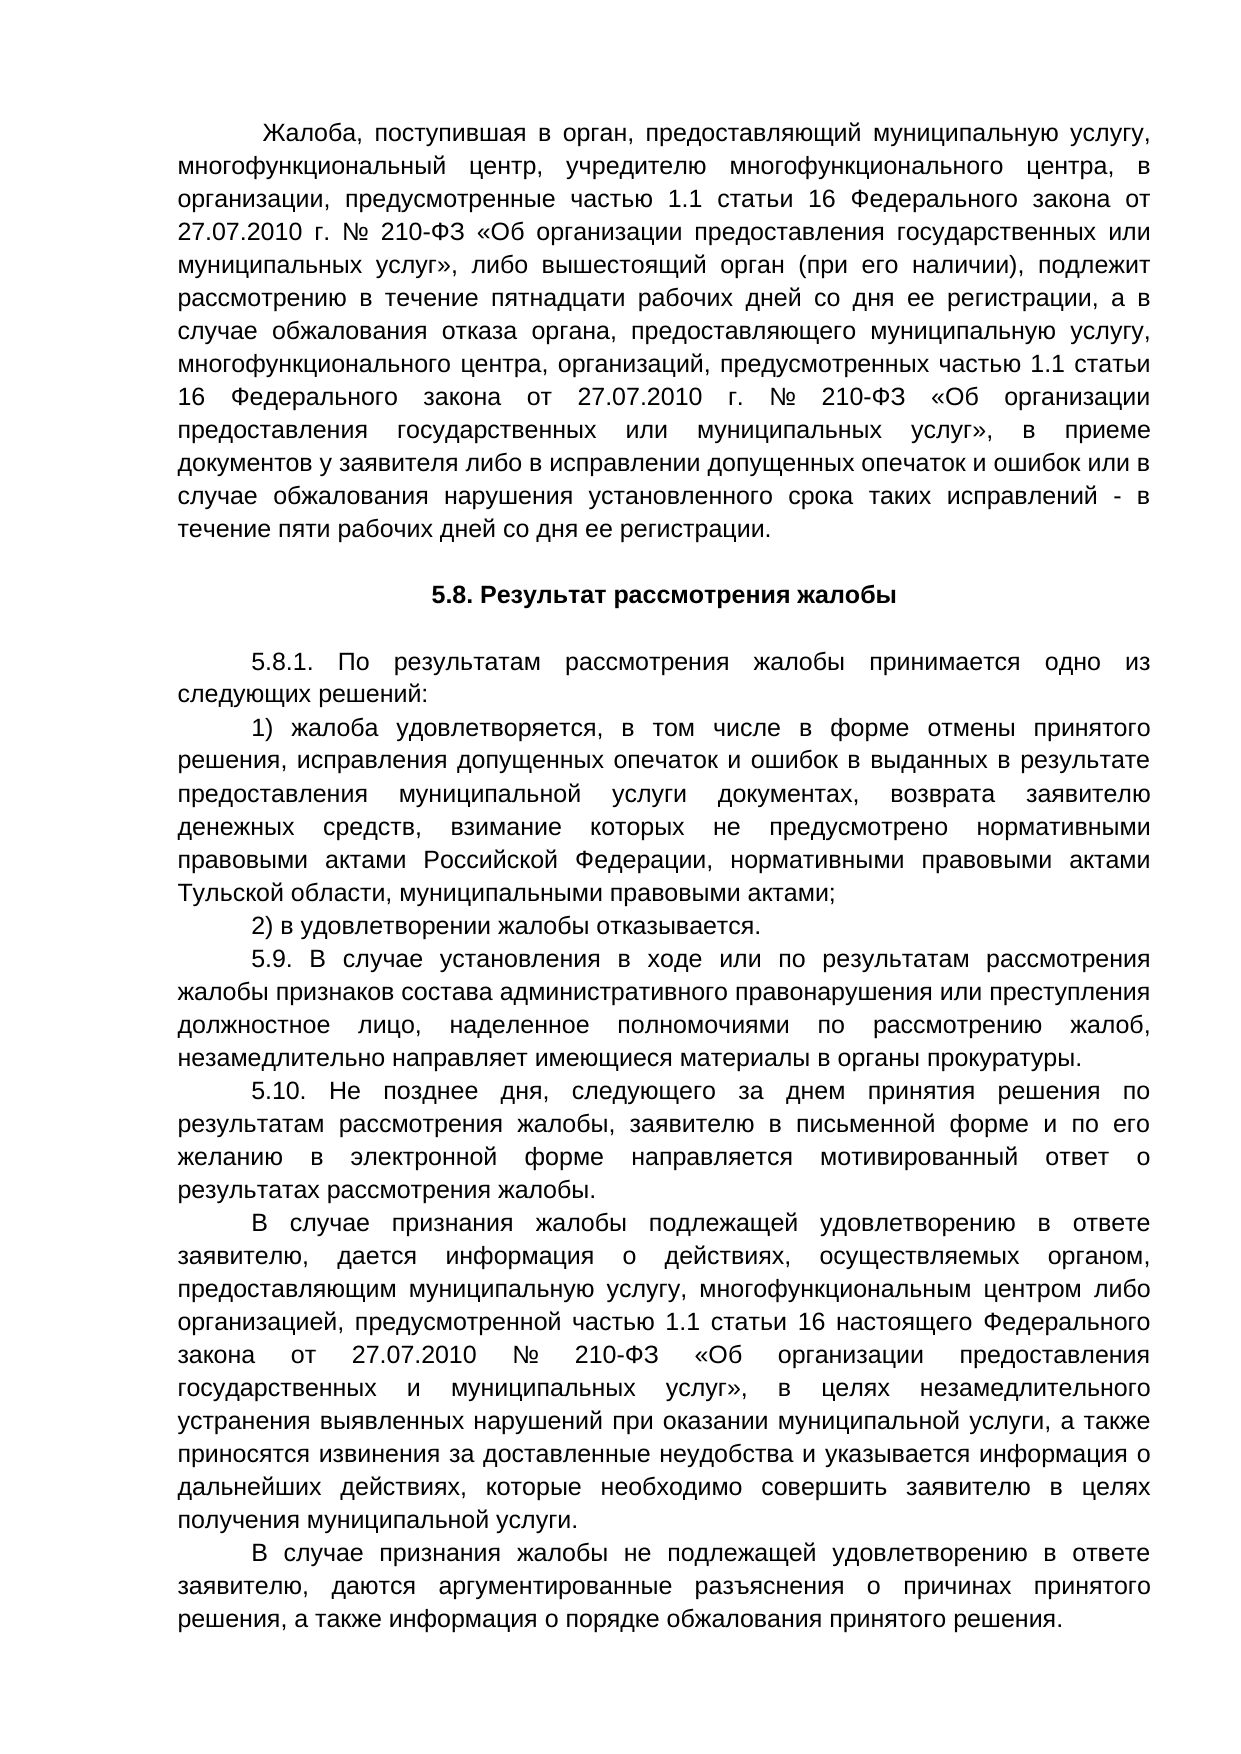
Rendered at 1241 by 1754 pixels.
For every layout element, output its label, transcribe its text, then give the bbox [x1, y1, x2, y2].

text 5.8.1. По результатам рассмотрения жалобы принимается одно из следующих решений: [177, 646, 1152, 708]
text Жалоба, поступившая в орган, предоставляющий муниципальную услугу, многофункциональный центр, учредителю многофункционального центра, в организации, предусмотренные частью 1.1 статьи 16 Федерального закона от 27.07.2010 г. № 210-ФЗ «Об организации предоставления государственных или муниципальных услуг», либо вышестоящий орган (при его наличии), подлежит рассмотрению в течение пятнадцати рабочих дней со дня ее регистрации, а в случае обжалования отказа органа, предоставляющего муниципальную услугу, многофункционального центра, организаций, предусмотренных частью 1.1 статьи 16 Федерального закона от 27.07.2010 г. № 210-ФЗ «Об организации предоставления государственных или муниципальных услуг», в приеме документов у заявителя либо в исправлении допущенных опечаток и ошибок или в случае обжалования нарушения установленного срока таких исправлений - в течение пяти рабочих дней со дня ее регистрации. [177, 118, 1152, 543]
text В случае признания жалобы не подлежащей удовлетворению в ответе заявителю, даются аргументированные разъяснения о причинах принятого решения, а также информация о порядке обжалования принятого решения. [177, 1538, 1152, 1633]
text 5.10. Не позднее дня, следующего за днем принятия решения по результатам рассмотрения жалобы, заявителю в письменной форме и по его желанию в электронной форме направляется мотивированный ответ о результатах рассмотрения жалобы. [177, 1076, 1152, 1203]
text 5.9. В случае установления в ходе или по результатам рассмотрения жалобы признаков состава административного правонарушения или преступления должностное лицо, наделенное полномочиями по рассмотрению жалоб, незамедлительно направляет имеющиеся материалы в органы прокуратуры. [177, 944, 1152, 1071]
text В случае признания жалобы подлежащей удовлетворению в ответе заявителю, дается информация о действиях, осуществляемых органом, предоставляющим муниципальную услугу, многофункциональным центром либо организацией, предусмотренной частью 1.1 статьи 16 настоящего Федерального закона от 27.07.2010 № 210-ФЗ «Об организации предоставления государственных и муниципальных услуг», в целях незамедлительного устранения выявленных нарушений при оказании муниципальной услуги, а также приносятся извинения за доставленные неудобства и указывается информация о дальнейших действиях, которые необходимо совершить заявителю в целях получения муниципальной услуги. [177, 1208, 1152, 1534]
text 1) жалоба удовлетворяется, в том числе в форме отмены принятого решения, исправления допущенных опечаток и ошибок в выданных в результате предоставления муниципальной услуги документах, возврата заявителю денежных средств, взимание которых не предусмотрено нормативными правовыми актами Российской Федерации, нормативными правовыми актами Тульской области, муниципальными правовыми актами; [177, 712, 1152, 906]
text 2) в удовлетворении жалобы отказывается. [177, 911, 1152, 939]
text 5.8. Результат рассмотрения жалобы [177, 580, 1152, 609]
